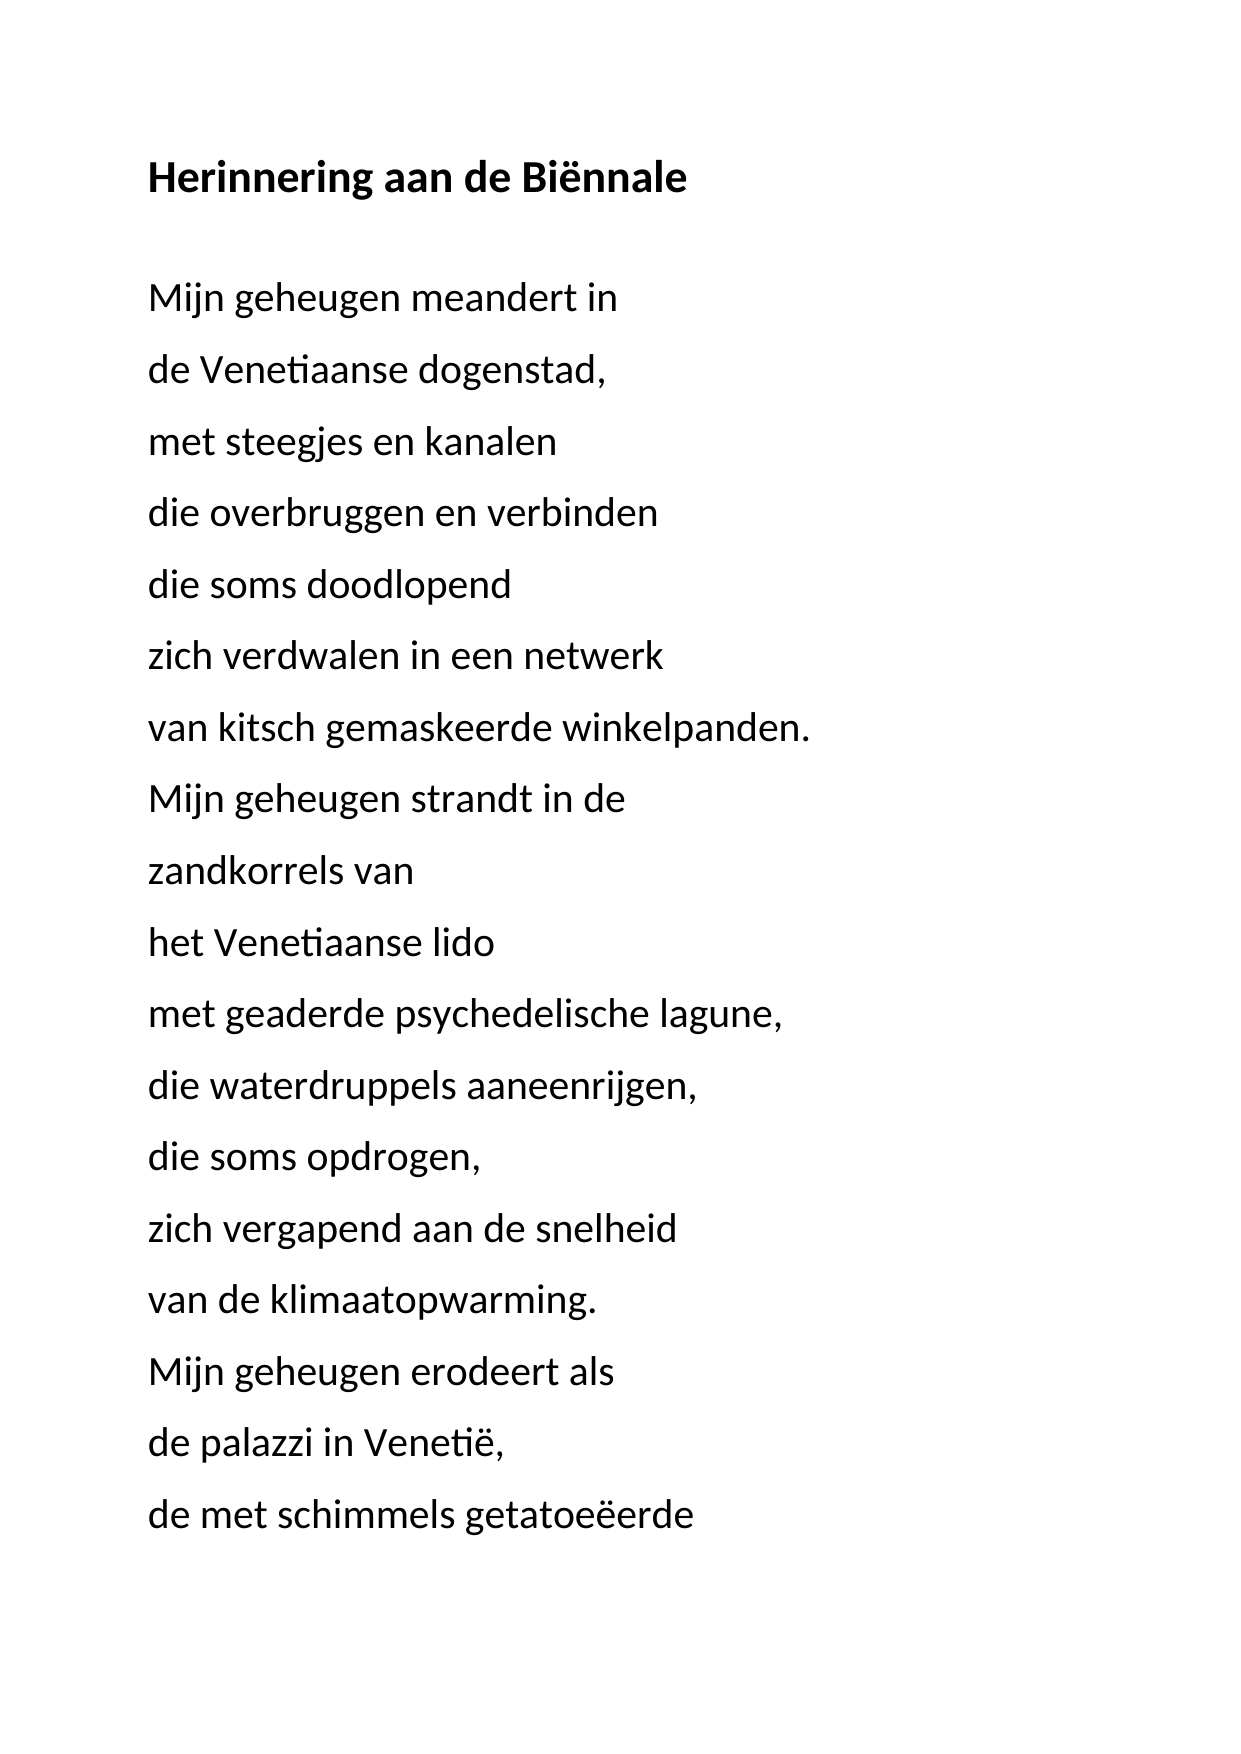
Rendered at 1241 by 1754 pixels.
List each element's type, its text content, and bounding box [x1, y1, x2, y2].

text met geaderde psychedelische lagune, [148, 987, 1093, 1038]
text van de klimaatopwarming. [148, 1273, 1093, 1324]
text met steegjes en kanalen [148, 414, 1093, 465]
text het Venetiaanse lido [148, 916, 1093, 966]
text zich verdwalen in een netwerk [148, 629, 1093, 680]
text Mijn geheugen strandt in de [148, 772, 1093, 823]
text zich vergapend aan de snelheid [148, 1202, 1093, 1253]
text de met schimmels getatoeëerde [148, 1488, 1093, 1539]
text zandkorrels van [148, 844, 1093, 895]
text Mijn geheugen erodeert als [148, 1345, 1093, 1396]
text Herinnering aan de Biënnale [148, 148, 1093, 203]
text die overbruggen en verbinden [148, 486, 1093, 537]
text de palazzi in Venetië, [148, 1416, 1093, 1467]
text die soms opdrogen, [148, 1130, 1093, 1181]
text de Venetiaanse dogenstad, [148, 343, 1093, 394]
text Mijn geheugen meandert in [148, 271, 1093, 322]
text die soms doodlopend [148, 558, 1093, 608]
text van kitsch gemaskeerde winkelpanden. [148, 701, 1093, 752]
text die waterdruppels aaneenrijgen, [148, 1059, 1093, 1109]
